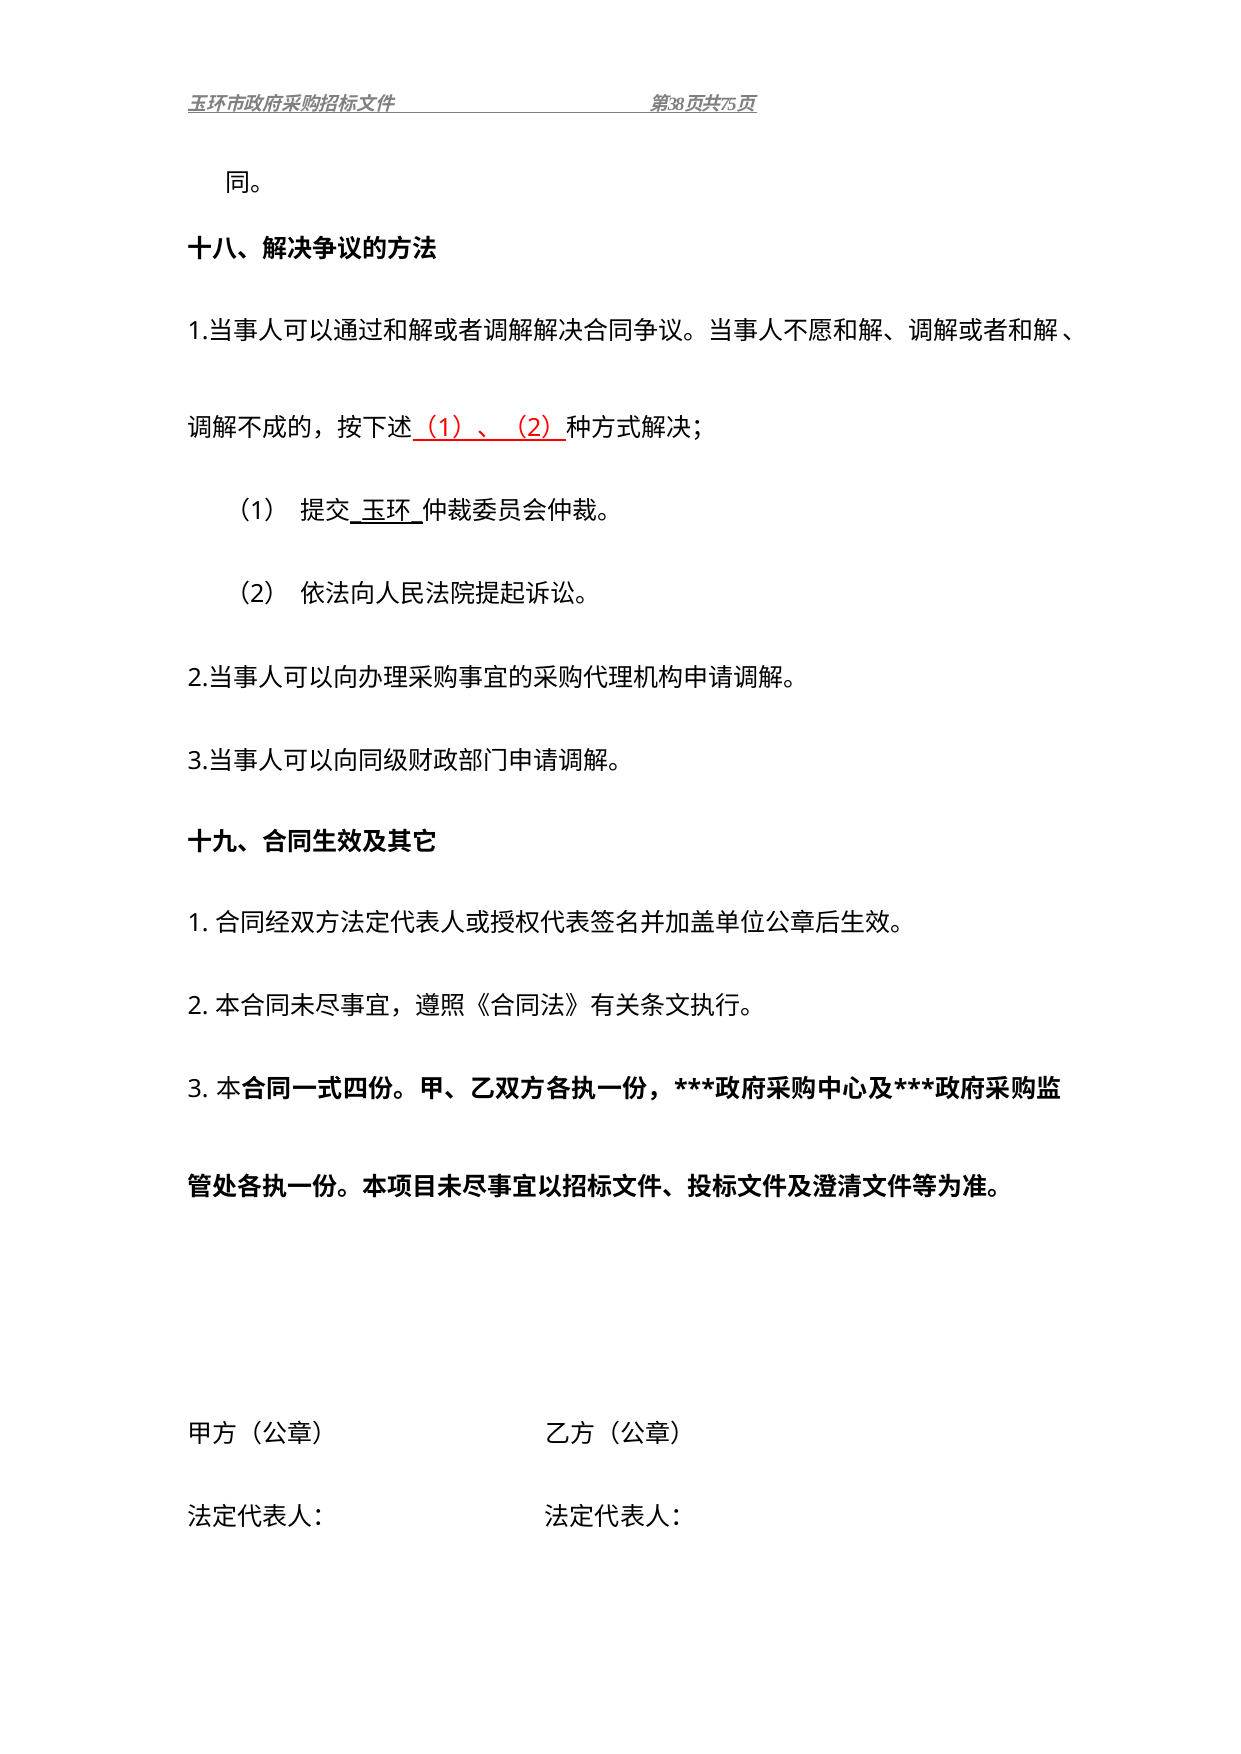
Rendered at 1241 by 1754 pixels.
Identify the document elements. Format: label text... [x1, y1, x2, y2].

text 2.当事人可以向办理采购事宜的采购代理机构申请调解。 [187, 643, 1062, 708]
text 十九、合同生效及其它 [187, 821, 1053, 858]
text 2. 本合同未尽事宜，遵照《合同法》有关条文执行。 [187, 971, 1062, 1036]
list 依法向人民法院提起诉讼。 [225, 559, 1062, 624]
text 1. 合同经双方法定代表人或授权代表签名并加盖单位公章后生效。 [187, 888, 1062, 953]
text 3. 本合同一式四份。甲、乙双方各执一份，***政府采购中心及***政府采购监管处各执一份。本项目未尽事宜以招标文件、投标文件及澄清文件等为准。 [187, 1054, 1062, 1217]
text 1.当事人可以通过和解或者调解解决合同争议。当事人不愿和解、调解或者和解、调解不成的，按下述（1）、（2）种方式解决； [187, 296, 1062, 458]
text 同。 [187, 162, 1053, 198]
text 甲方（公章） 乙方（公章） [187, 1399, 1053, 1464]
text 十八、解决争议的方法 [187, 229, 1053, 265]
text 法定代表人： 法定代表人： [187, 1482, 1053, 1547]
text 3.当事人可以向同级财政部门申请调解。 [187, 726, 1062, 791]
list 提交_玉环_仲裁委员会仲裁。 [225, 476, 1062, 541]
